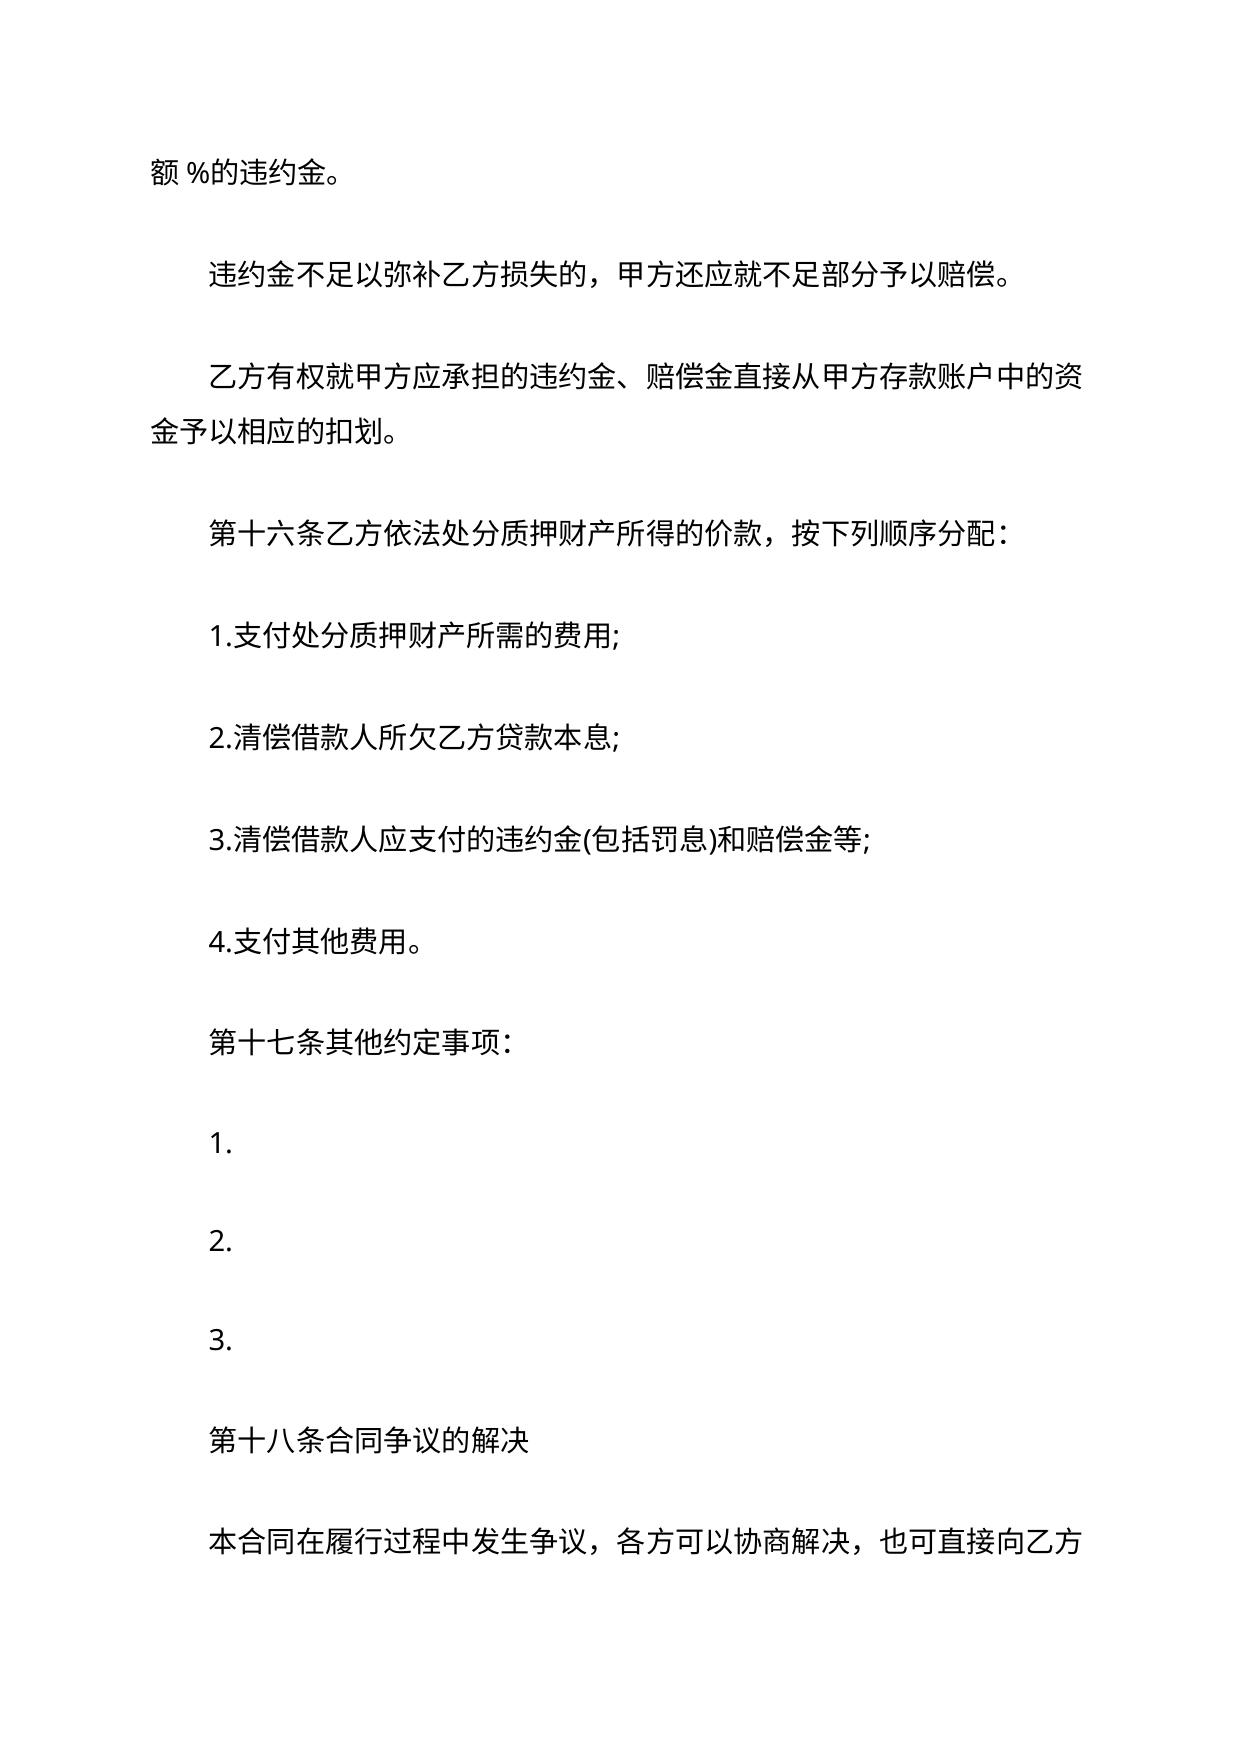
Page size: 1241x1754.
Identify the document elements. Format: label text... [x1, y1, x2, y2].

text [150, 1519, 1090, 1561]
text 乙方有权就甲方应承担的违约金、赔偿金直接从甲方存款账户中的资金予以相应的扣划。 [150, 354, 1090, 451]
text 违约金不足以弥补乙方损失的，甲方还应就不足部分予以赔偿。 [150, 252, 1090, 294]
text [150, 150, 1090, 192]
text 4.支付其他费用。 [150, 918, 1090, 961]
text 2.清偿借款人所欠乙方贷款本息; [150, 714, 1090, 757]
text 3. [150, 1319, 1090, 1358]
text 2. [150, 1220, 1090, 1260]
text 第十八条合同争议的解决 [150, 1417, 1090, 1459]
text 第十六条乙方依法处分质押财产所得的价款，按下列顺序分配： [150, 510, 1090, 553]
text 3.清偿借款人应支付的违约金(包括罚息)和赔偿金等; [150, 816, 1090, 858]
text 第十七条其他约定事项： [150, 1020, 1090, 1062]
text 1. [150, 1122, 1090, 1162]
text 1.支付处分质押财产所需的费用; [150, 612, 1090, 654]
